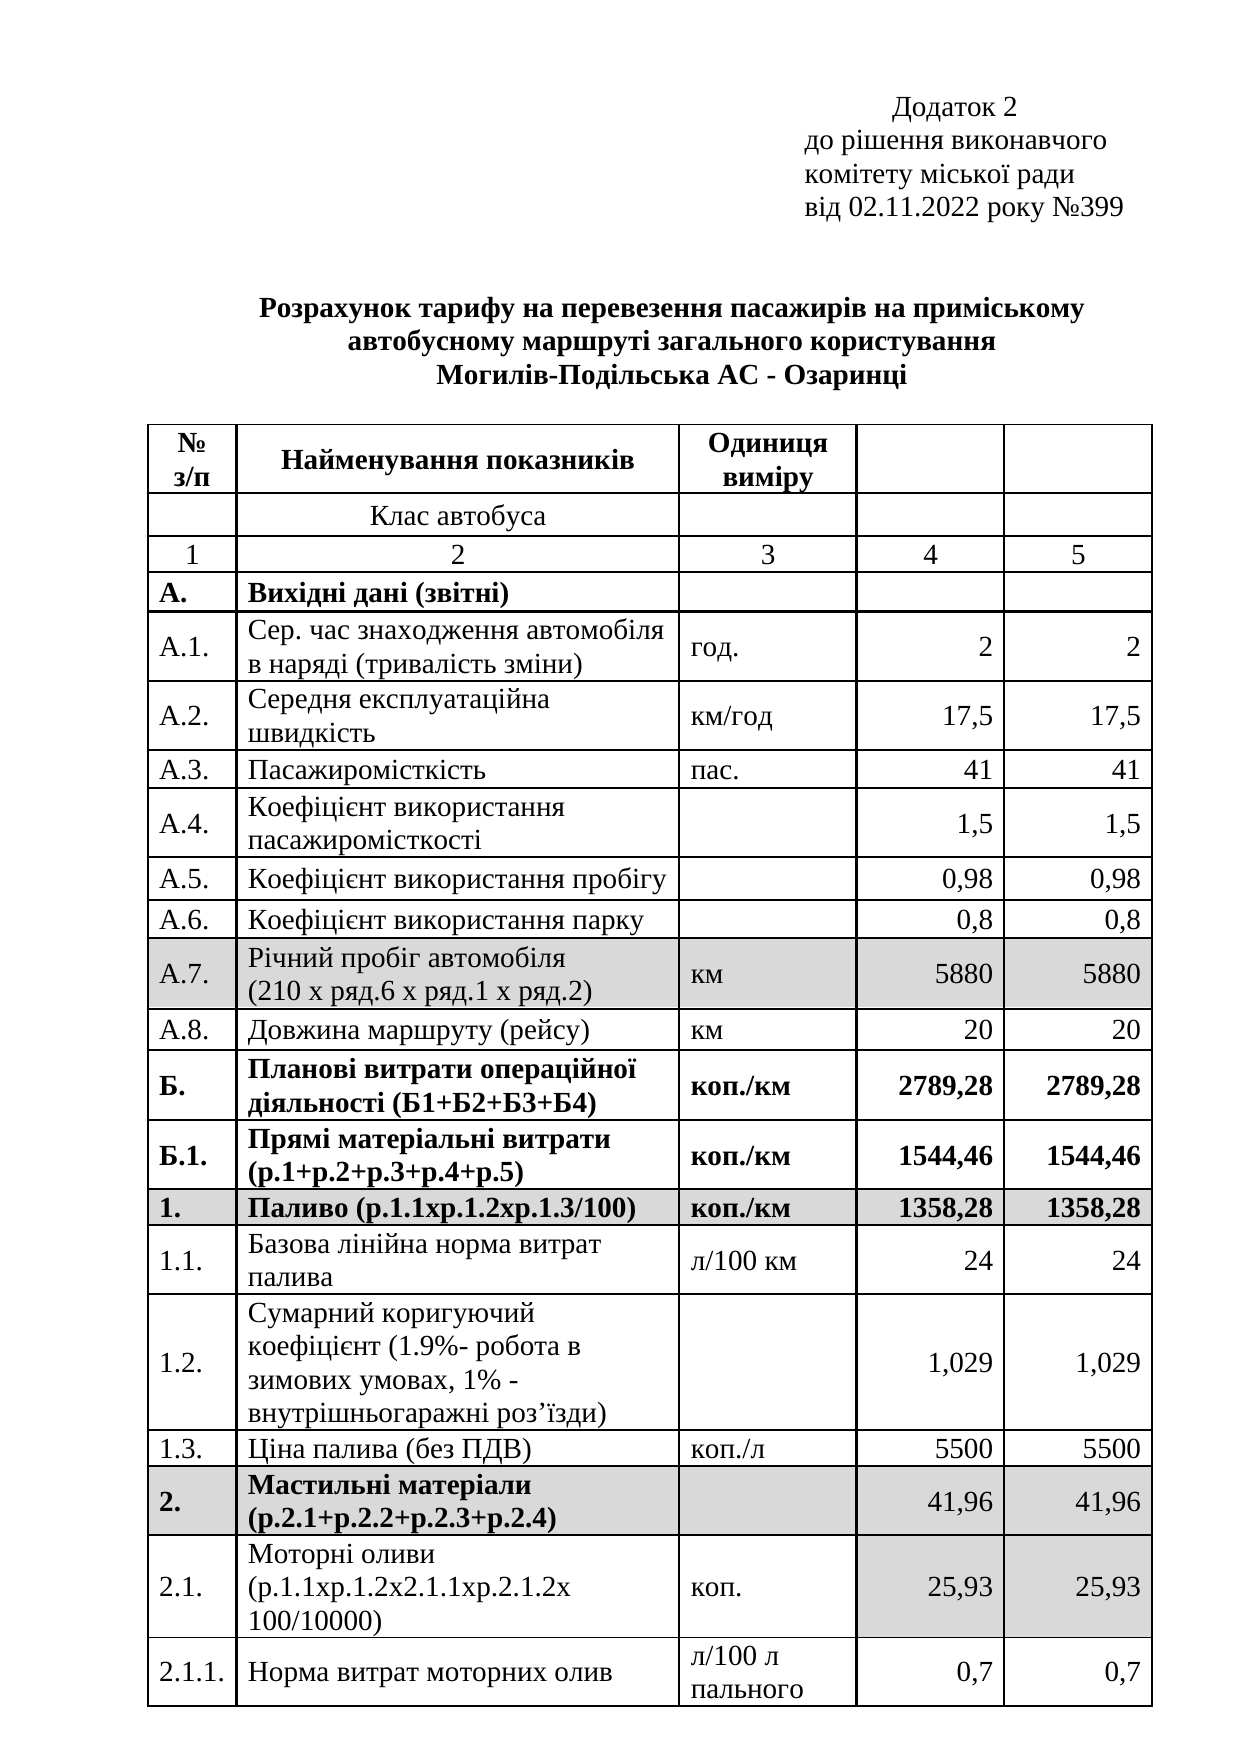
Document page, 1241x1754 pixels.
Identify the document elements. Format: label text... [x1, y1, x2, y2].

table_cell [680, 494, 855, 535]
table_cell коп./км [680, 1121, 855, 1188]
table_header № з/п [149, 425, 235, 492]
table_cell Б. [149, 1051, 235, 1119]
table_cell 5880 [1005, 939, 1151, 1007]
table_cell 2.1.1. [149, 1638, 235, 1705]
table_cell А.1. [149, 613, 235, 679]
table_cell Коефіцієнт використання пасажиромісткості [238, 789, 678, 856]
table_cell 1.2. [149, 1295, 235, 1429]
table_cell А.4. [149, 789, 235, 856]
table_cell 5 [1005, 537, 1151, 571]
table_cell Ціна палива (без ПДВ) [238, 1431, 678, 1465]
table_cell 2. [149, 1467, 235, 1534]
table_cell км/год [680, 682, 855, 749]
table_cell Сумарний коригуючий коефіцієнт (1.9%- робота в зимових умовах, 1% - внутрішньогаражні роз’їзди) [238, 1295, 678, 1429]
table_cell 4 [858, 537, 1003, 571]
table_cell Коефіцієнт використання парку [238, 901, 678, 937]
table_cell [680, 789, 855, 856]
table_cell 0,7 [1005, 1638, 1151, 1705]
table_cell 2 [1005, 613, 1151, 679]
table_cell 1.3. [149, 1431, 235, 1465]
table_cell 41 [858, 751, 1003, 787]
table_cell А.6. [149, 901, 235, 937]
table_cell [1005, 494, 1151, 535]
table_cell 1544,46 [858, 1121, 1003, 1188]
table_cell Річний пробіг автомобіля (210 х ряд.6 х ряд.1 х ряд.2) [238, 939, 678, 1007]
table_cell 0,8 [858, 901, 1003, 937]
text до рішення виконавчого [177, 122, 1167, 156]
table_cell [680, 901, 855, 937]
table_cell 0,98 [858, 858, 1003, 899]
table_cell 17,5 [858, 682, 1003, 749]
table_cell 1358,28 [1005, 1190, 1151, 1224]
table_cell Клас автобуса [238, 494, 678, 535]
table_cell л/100 л пального [680, 1638, 855, 1705]
table_cell Б.1. [149, 1121, 235, 1188]
table_cell год. [680, 613, 855, 679]
table_cell 1,029 [858, 1295, 1003, 1429]
table_cell А. [149, 573, 235, 610]
table_cell 20 [858, 1010, 1003, 1049]
table_cell [680, 573, 855, 610]
table_cell 5500 [1005, 1431, 1151, 1465]
table_cell 1358,28 [858, 1190, 1003, 1224]
table_cell Довжина маршруту (рейсу) [238, 1010, 678, 1049]
table_cell [680, 1467, 855, 1534]
table_cell 1,029 [1005, 1295, 1151, 1429]
table_cell 5880 [858, 939, 1003, 1007]
table_cell 1. [149, 1190, 235, 1224]
table_header Одиниця виміру [680, 425, 855, 492]
table_cell 24 [858, 1226, 1003, 1293]
table_cell [858, 573, 1003, 610]
text Розрахунок тарифу на перевезення пасажирів на приміському автобусному маршруті загального користування [177, 290, 1167, 357]
text комітету міської ради [177, 156, 1167, 189]
table_cell Сер. час знаходження автомобіля в наряді (тривалість зміни) [238, 613, 678, 679]
table_cell 24 [1005, 1226, 1151, 1293]
table_cell км [680, 1010, 855, 1049]
table_cell Норма витрат моторних олив [238, 1638, 678, 1705]
table_cell Моторні оливи (р.1.1хр.1.2х2.1.1хр.2.1.2х 100/10000) [238, 1536, 678, 1637]
table_cell пас. [680, 751, 855, 787]
table_cell [858, 494, 1003, 535]
table_header Найменування показників [238, 425, 678, 492]
table_cell 1,5 [858, 789, 1003, 856]
table_cell 0,8 [1005, 901, 1151, 937]
table_cell 17,5 [1005, 682, 1151, 749]
table_cell 20 [1005, 1010, 1151, 1049]
table_cell 41,96 [858, 1467, 1003, 1534]
table_cell 2789,28 [858, 1051, 1003, 1119]
table_cell Планові витрати операційної діяльності (Б1+Б2+Б3+Б4) [238, 1051, 678, 1119]
table_cell Прямі матеріальні витрати (р.1+р.2+р.3+р.4+р.5) [238, 1121, 678, 1188]
table_cell 2789,28 [1005, 1051, 1151, 1119]
table_cell 41,96 [1005, 1467, 1151, 1534]
table_cell А.5. [149, 858, 235, 899]
table_cell 1,5 [1005, 789, 1151, 856]
text від 02.11.2022 року №399 [177, 189, 1167, 223]
table_cell 3 [680, 537, 855, 571]
table_cell л/100 км [680, 1226, 855, 1293]
table_cell Пасажиромісткість [238, 751, 678, 787]
table_cell 2 [858, 613, 1003, 679]
table_cell 1544,46 [1005, 1121, 1151, 1188]
table_cell А.2. [149, 682, 235, 749]
table_cell 1 [149, 537, 235, 571]
table_cell Середня експлуатаційна швидкість [238, 682, 678, 749]
table_cell 0,7 [858, 1638, 1003, 1705]
table_cell 5500 [858, 1431, 1003, 1465]
table_header [1005, 425, 1151, 492]
table_cell коп. [680, 1536, 855, 1637]
table_cell 2.1. [149, 1536, 235, 1637]
table_cell Мастильні матеріали (р.2.1+р.2.2+р.2.3+р.2.4) [238, 1467, 678, 1534]
table_cell коп./км [680, 1190, 855, 1224]
table_cell 25,93 [858, 1536, 1003, 1637]
table_cell 1.1. [149, 1226, 235, 1293]
table_cell Базова лінійна норма витрат палива [238, 1226, 678, 1293]
table_cell [680, 858, 855, 899]
table_cell [1005, 573, 1151, 610]
table_cell 25,93 [1005, 1536, 1151, 1637]
table_cell 41 [1005, 751, 1151, 787]
table_cell А.3. [149, 751, 235, 787]
table_cell коп./км [680, 1051, 855, 1119]
table_cell [680, 1295, 855, 1429]
table_cell 2 [238, 537, 678, 571]
text Могилів-Подільська АС - Озаринці [177, 357, 1167, 391]
table_cell км [680, 939, 855, 1007]
table_cell [149, 494, 235, 535]
table_cell Коефіцієнт використання пробігу [238, 858, 678, 899]
text Додаток 2 [177, 89, 1167, 122]
table_cell 0,98 [1005, 858, 1151, 899]
table_cell А.7. [149, 939, 235, 1007]
table_cell Вихідні дані (звітні) [238, 573, 678, 610]
table_cell А.8. [149, 1010, 235, 1049]
table_cell коп./л [680, 1431, 855, 1465]
table_cell Паливо (р.1.1хр.1.2хр.1.3/100) [238, 1190, 678, 1224]
table_header [858, 425, 1003, 492]
